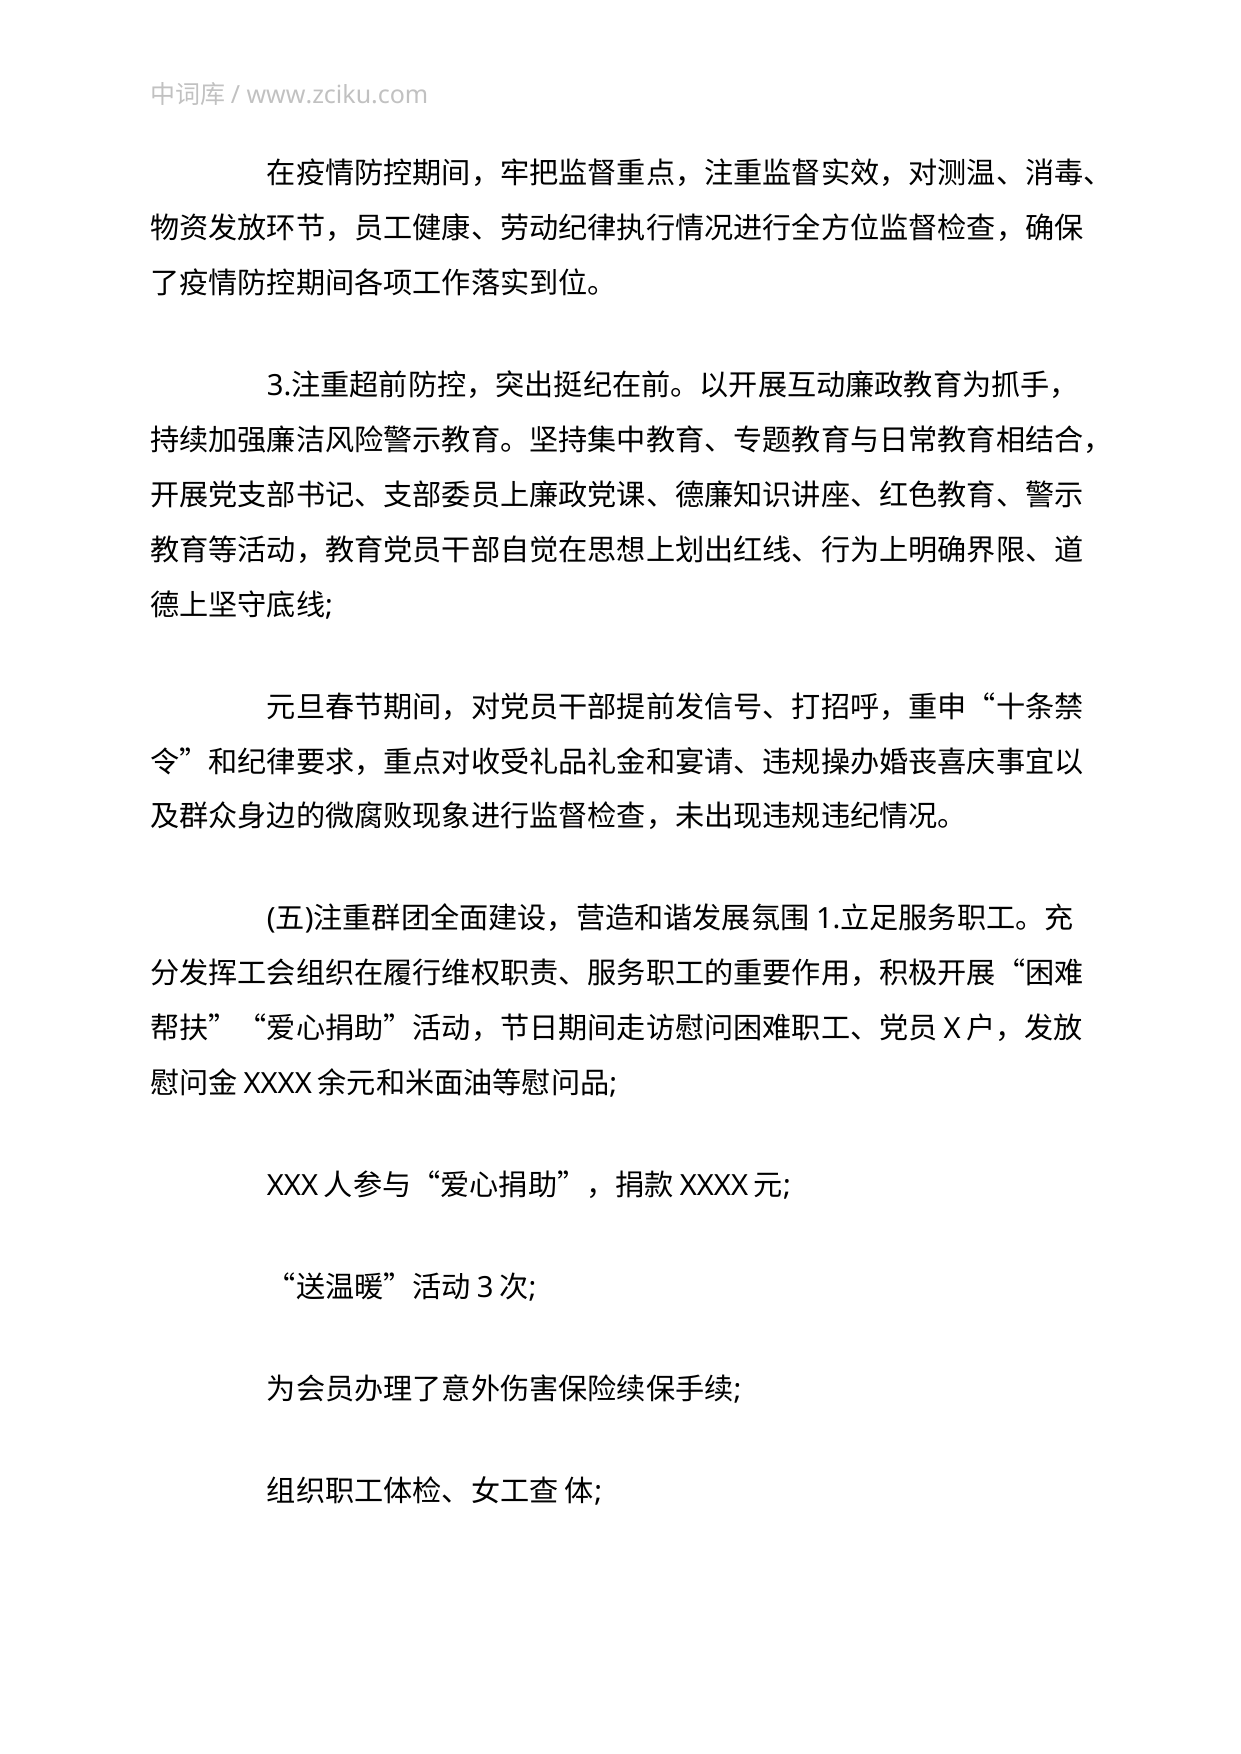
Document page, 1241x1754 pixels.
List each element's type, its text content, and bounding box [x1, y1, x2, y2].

text 3.注重超前防控，突出挺纪在前。以开展互动廉政教育为抓手，持续加强廉洁风险警示教育。坚持集中教育、专题教育与日常教育相结合，开展党支部书记、支部委员上廉政党课、德廉知识讲座、红色教育、警示教育等活动，教育党员干部自觉在思想上划出红线、行为上明确界限、道德上坚守底线; [150, 362, 1090, 624]
text “送温暖”活动3次; [150, 1264, 1090, 1306]
text XXX人参与“爱心捐助”，捐款XXXX元; [150, 1162, 1090, 1204]
text 在疫情防控期间，牢把监督重点，注重监督实效，对测温、消毒、物资发放环节，员工健康、劳动纪律执行情况进行全方位监督检查，确保了疫情防控期间各项工作落实到位。 [150, 150, 1090, 302]
text 组织职工体检、女工查 体; [150, 1468, 1090, 1510]
text 为会员办理了意外伤害保险续保手续; [150, 1366, 1090, 1408]
text 元旦春节期间，对党员干部提前发信号、打招呼，重申“十条禁令”和纪律要求，重点对收受礼品礼金和宴请、违规操办婚丧喜庆事宜以及群众身边的微腐败现象进行监督检查，未出现违规违纪情况。 [150, 683, 1090, 835]
text (五)注重群团全面建设，营造和谐发展氛围 1.立足服务职工。充分发挥工会组织在履行维权职责、服务职工的重要作用，积极开展“困难帮扶”“爱心捐助”活动，节日期间走访慰问困难职工、党员X户，发放慰问金XXXX余元和米面油等慰问品; [150, 895, 1090, 1102]
